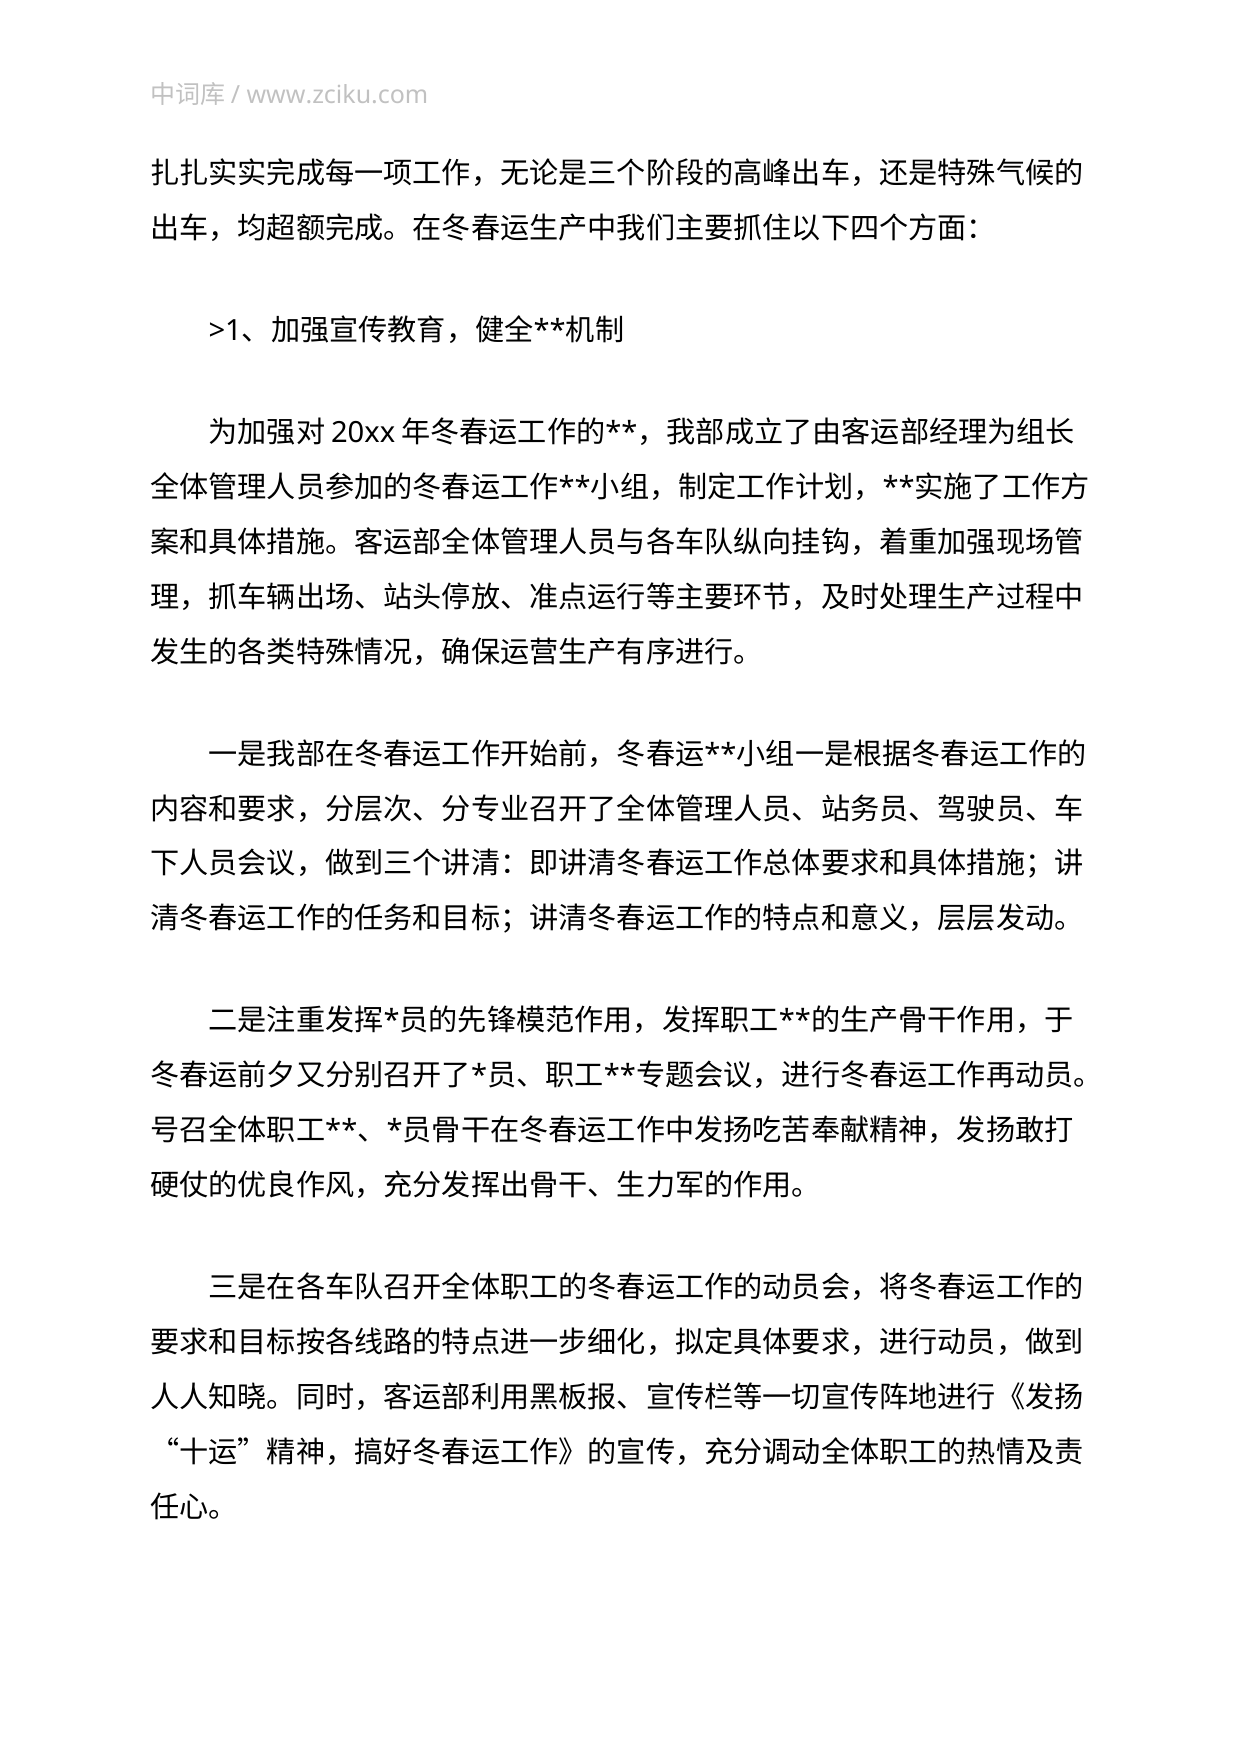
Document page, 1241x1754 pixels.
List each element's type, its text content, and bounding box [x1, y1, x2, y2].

text 一是我部在冬春运工作开始前，冬春运**小组一是根据冬春运工作的内容和要求，分层次、分专业召开了全体管理人员、站务员、驾驶员、车下人员会议，做到三个讲清：即讲清冬春运工作总体要求和具体措施；讲清冬春运工作的任务和目标；讲清冬春运工作的特点和意义，层层发动。 [150, 730, 1090, 937]
text 为加强对20xx年冬春运工作的**，我部成立了由客运部经理为组长全体管理人员参加的冬春运工作**小组，制定工作计划，**实施了工作方案和具体措施。客运部全体管理人员与各车队纵向挂钩，着重加强现场管理，抓车辆出场、站头停放、准点运行等主要环节，及时处理生产过程中发生的各类特殊情况，确保运营生产有序进行。 [150, 409, 1090, 671]
text >1、加强宣传教育，健全**机制 [150, 307, 1090, 349]
text 二是注重发挥*员的先锋模范作用，发挥职工**的生产骨干作用，于冬春运前夕又分别召开了*员、职工**专题会议，进行冬春运工作再动员。号召全体职工**、*员骨干在冬春运工作中发扬吃苦奉献精神，发扬敢打硬仗的优良作风，充分发挥出骨干、生力军的作用。 [150, 997, 1090, 1204]
text 三是在各车队召开全体职工的冬春运工作的动员会，将冬春运工作的要求和目标按各线路的特点进一步细化，拟定具体要求，进行动员，做到人人知晓。同时，客运部利用黑板报、宣传栏等一切宣传阵地进行《发扬“十运”精神，搞好冬春运工作》的宣传，充分调动全体职工的热情及责任心。 [150, 1263, 1090, 1525]
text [150, 150, 1090, 247]
